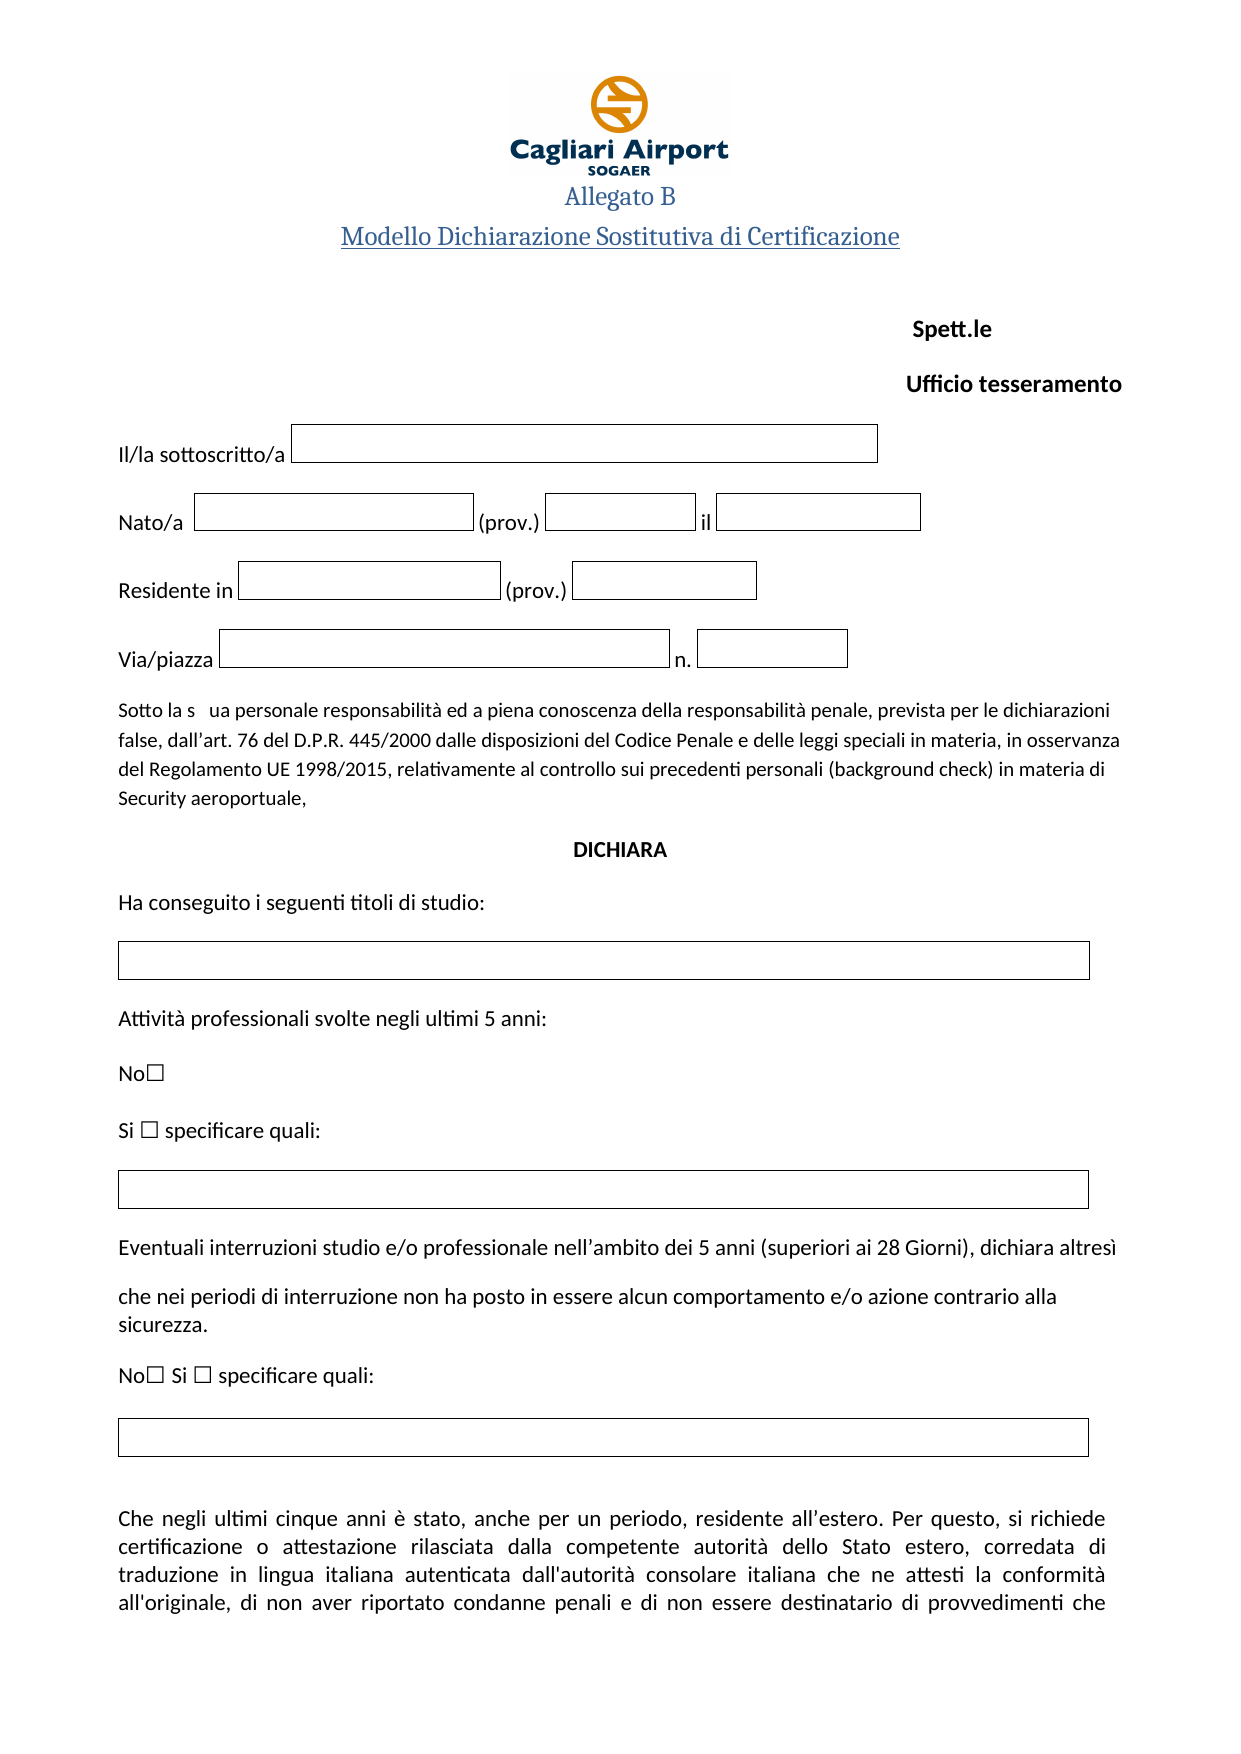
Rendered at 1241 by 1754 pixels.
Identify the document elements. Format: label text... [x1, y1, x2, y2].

text Si ☐ specificare quali: [118, 1114, 1122, 1145]
text Eventuali interruzioni studio e/o professionale nell’ambito dei 5 anni (superiori ai 28 Giorni), dichiara altresì [118, 1233, 1122, 1261]
text Via/piazza n. [118, 629, 1122, 673]
text Ufficio tesseramento [118, 368, 1122, 399]
text Allegato B [118, 181, 1122, 212]
text Spett.le [708, 313, 1122, 343]
text Il/la sottoscritto/a [118, 424, 1122, 468]
text DICHIARA [118, 835, 1122, 863]
text Attività professionali svolte negli ultimi 5 anni: [118, 1004, 1122, 1032]
text Modello Dichiarazione Sostitutiva di Certificazione [118, 221, 1122, 252]
text che nei periodi di interruzione non ha posto in essere alcun comportamento e/o azione contrario alla sicurezza. [118, 1282, 1122, 1338]
text Nato/a (prov.) il [118, 493, 1122, 536]
text Sotto la s ua personale responsabilità ed a piena conoscenza della responsabilità penale, prevista per le dichiarazioni false, dall’art. 76 del D.P.R. 445/2000 dalle disposizioni del Codice Penale e delle leggi speciali in materia, in osservanza del Regolamento UE 1998/2015, relativamente al controllo sui precedenti personali (background check) in materia di Security aeroportuale, [118, 698, 1122, 811]
text No☐ [118, 1057, 1122, 1088]
text Residente in (prov.) [118, 561, 1122, 604]
text No☐ Si ☐ specificare quali: [118, 1359, 1122, 1456]
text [118, 1504, 1107, 1617]
text Ha conseguito i seguenti titoli di studio: [118, 888, 1122, 916]
